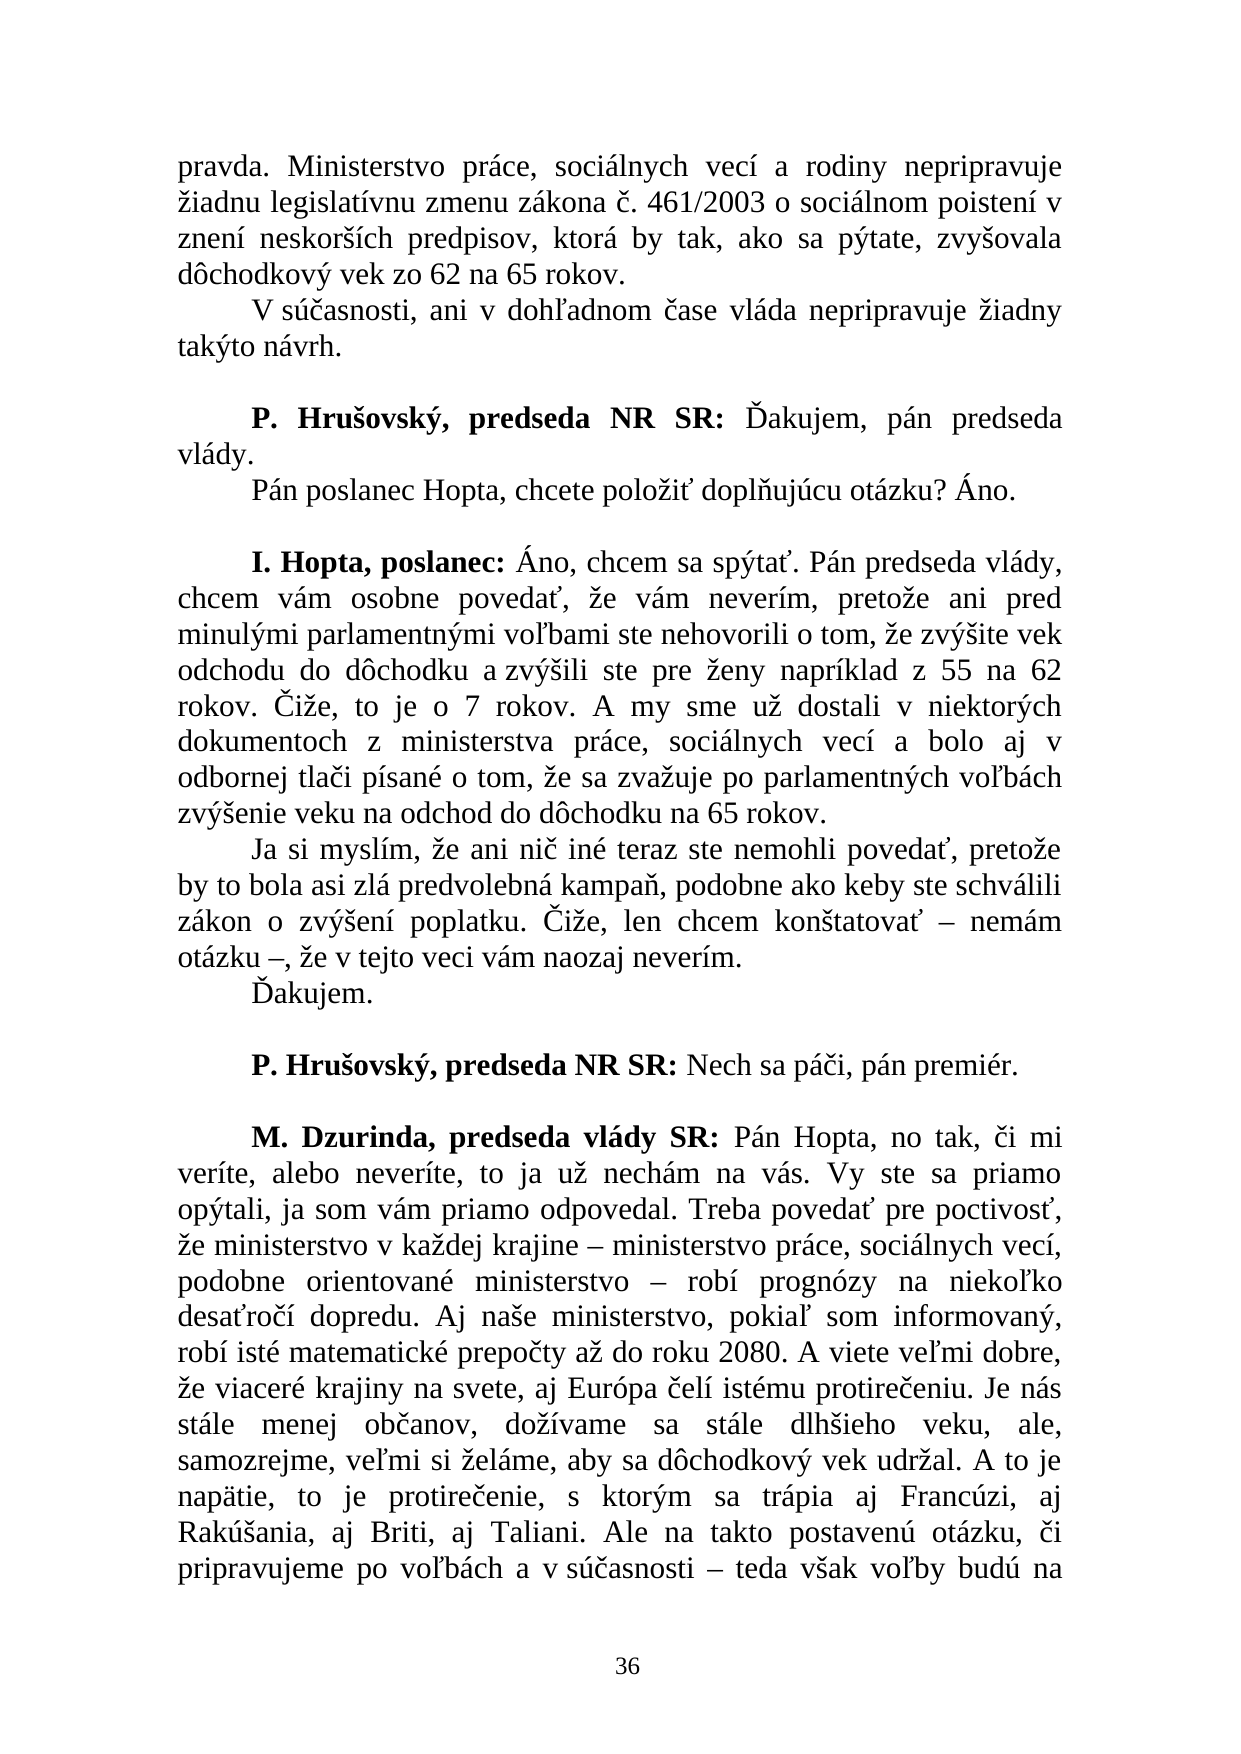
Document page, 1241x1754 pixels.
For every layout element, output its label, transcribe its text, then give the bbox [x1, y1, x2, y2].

text Ďakujem. [177, 974, 1063, 1010]
text Ja si myslím, že ani nič iné teraz ste nemohli povedať, pretože by to bola asi zlá predvolebná kampaň, podobne ako keby ste schválili zákon o zvýšení poplatku. Čiže, len chcem konštatovať – nemám otázku –, že v tejto veci vám naozaj neverím. [177, 831, 1063, 974]
text Pán poslanec Hopta, chcete položiť doplňujúcu otázku? Áno. [177, 471, 1063, 507]
text P. Hrušovský, predseda NR SR: Ďakujem, pán predseda vlády. [177, 399, 1063, 471]
text P. Hrušovský, predseda NR SR: Nech sa páči, pán premiér. [177, 1046, 1063, 1082]
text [177, 1118, 1063, 1585]
text I. Hopta, poslanec: Áno, chcem sa spýtať. Pán predseda vlády, chcem vám osobne povedať, že vám neverím, pretože ani pred minulými parlamentnými voľbami ste nehovorili o tom, že zvýšite vek odchodu do dôchodku a zvýšili ste pre ženy napríklad z 55 na 62 rokov. Čiže, to je o 7 rokov. A my sme už dostali v niektorých dokumentoch z ministerstva práce, sociálnych vecí a bolo aj v odbornej tlači písané o tom, že sa zvažuje po parlamentných voľbách zvýšenie veku na odchod do dôchodku na 65 rokov. [177, 543, 1063, 831]
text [177, 148, 1063, 291]
text V súčasnosti, ani v dohľadnom čase vláda nepripravuje žiadny takýto návrh. [177, 291, 1063, 363]
